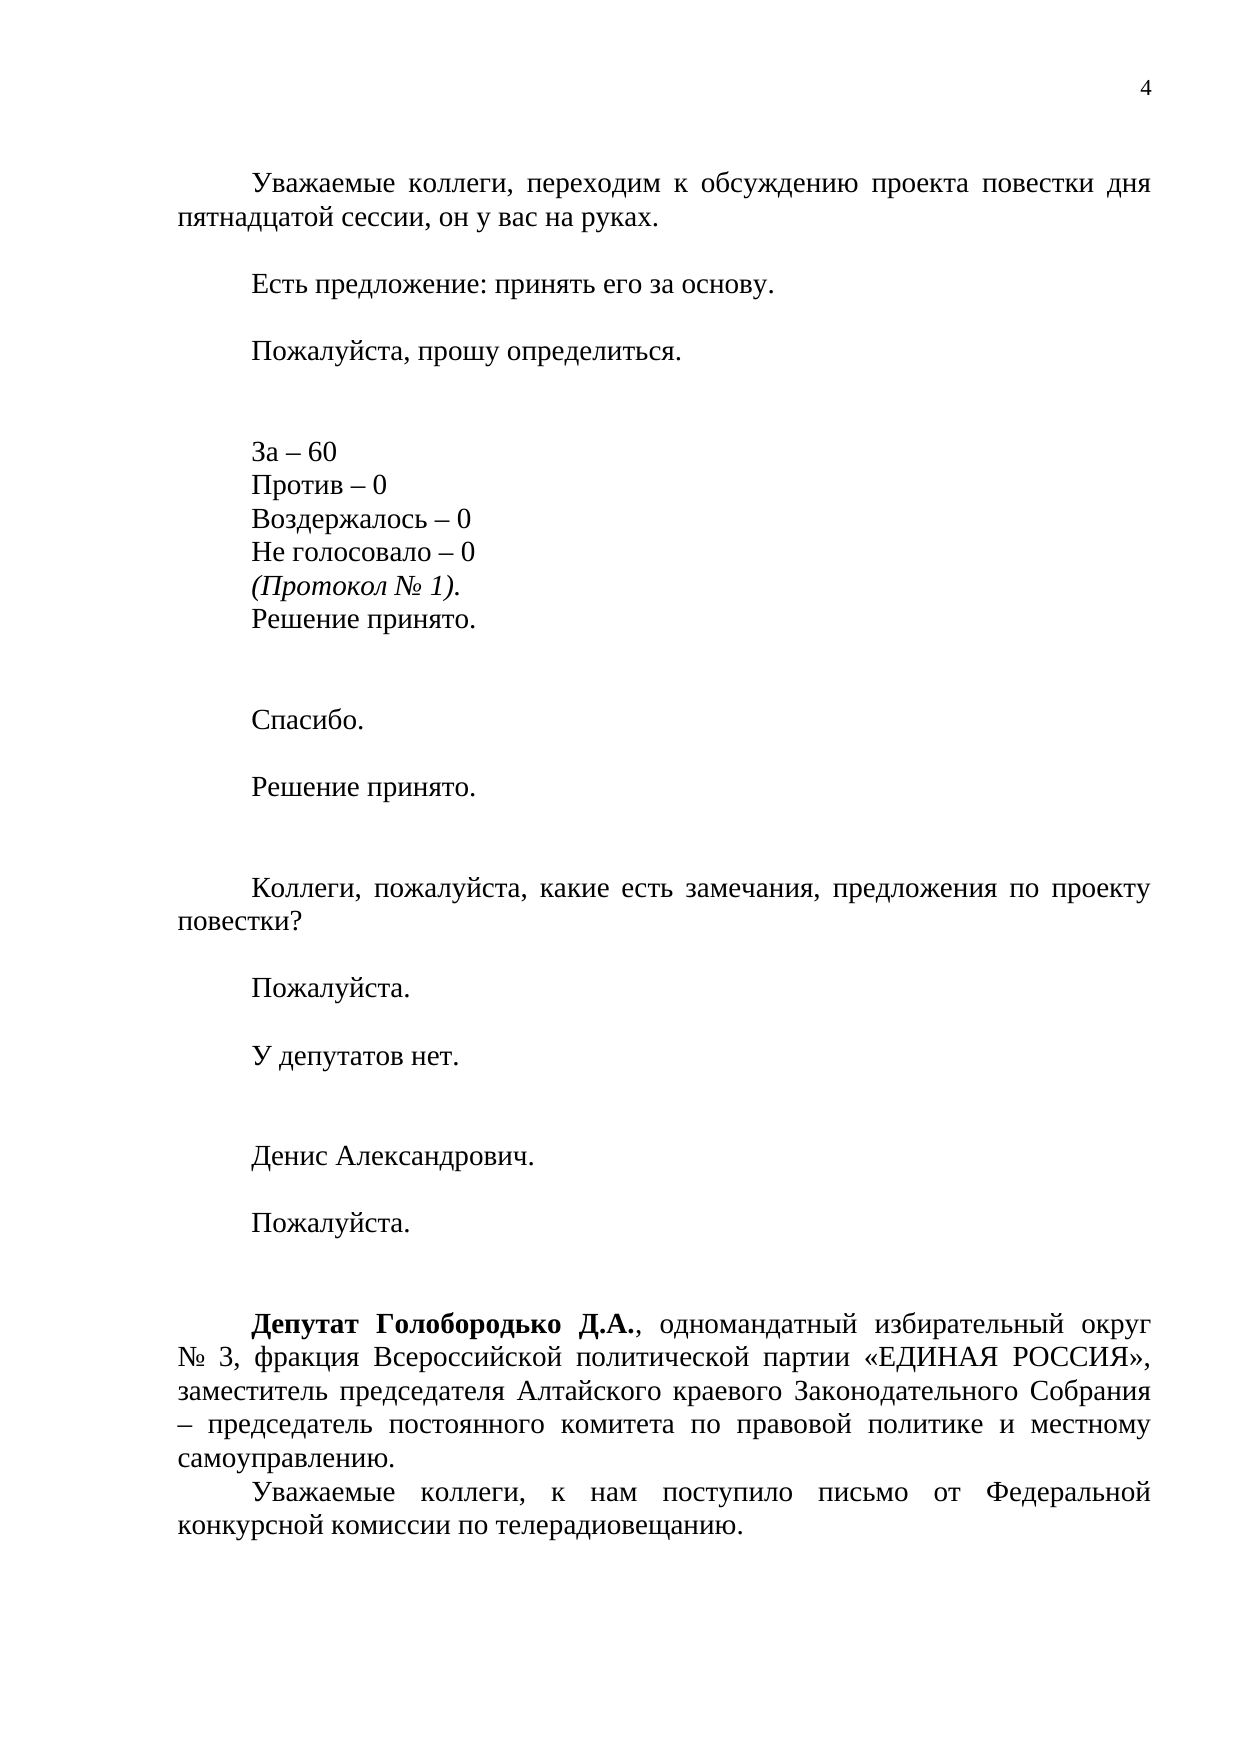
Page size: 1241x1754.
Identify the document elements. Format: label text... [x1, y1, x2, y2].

text Уважаемые коллеги, переходим к обсуждению проекта повестки дня пятнадцатой сессии, он у вас на руках. [177, 166, 1152, 233]
text Не голосовало – 0 [177, 534, 1152, 568]
text Против – 0 [177, 467, 1152, 501]
text Воздержалось – 0 [177, 501, 1152, 534]
text Депутат Голобородько Д.А., одномандатный избирательный округ № 3, фракция Всероссийской политической партии «ЕДИНАЯ РОССИЯ», заместитель председателя Алтайского краевого Законодательного Собрания – председатель постоянного комитета по правовой политике и местному самоуправлению. [177, 1306, 1152, 1474]
text За – 60 [177, 434, 1152, 467]
text Пожалуйста, прошу определиться. [177, 333, 1152, 367]
text Решение принято. [177, 602, 1152, 635]
text Пожалуйста. [177, 1205, 1152, 1239]
text Пожалуйста. [177, 971, 1152, 1004]
text Решение принято. [177, 769, 1152, 803]
text Есть предложение: принять его за основу. [177, 266, 1152, 300]
text (Протокол № 1). [177, 568, 1152, 602]
text Уважаемые коллеги, к нам поступило письмо от Федеральной конкурсной комиссии по телерадиовещанию. [177, 1474, 1152, 1541]
text Денис Александрович. [177, 1138, 1152, 1172]
text У депутатов нет. [177, 1038, 1152, 1071]
text Коллеги, пожалуйста, какие есть замечания, предложения по проекту повестки? [177, 870, 1152, 937]
text Спасибо. [177, 702, 1152, 736]
